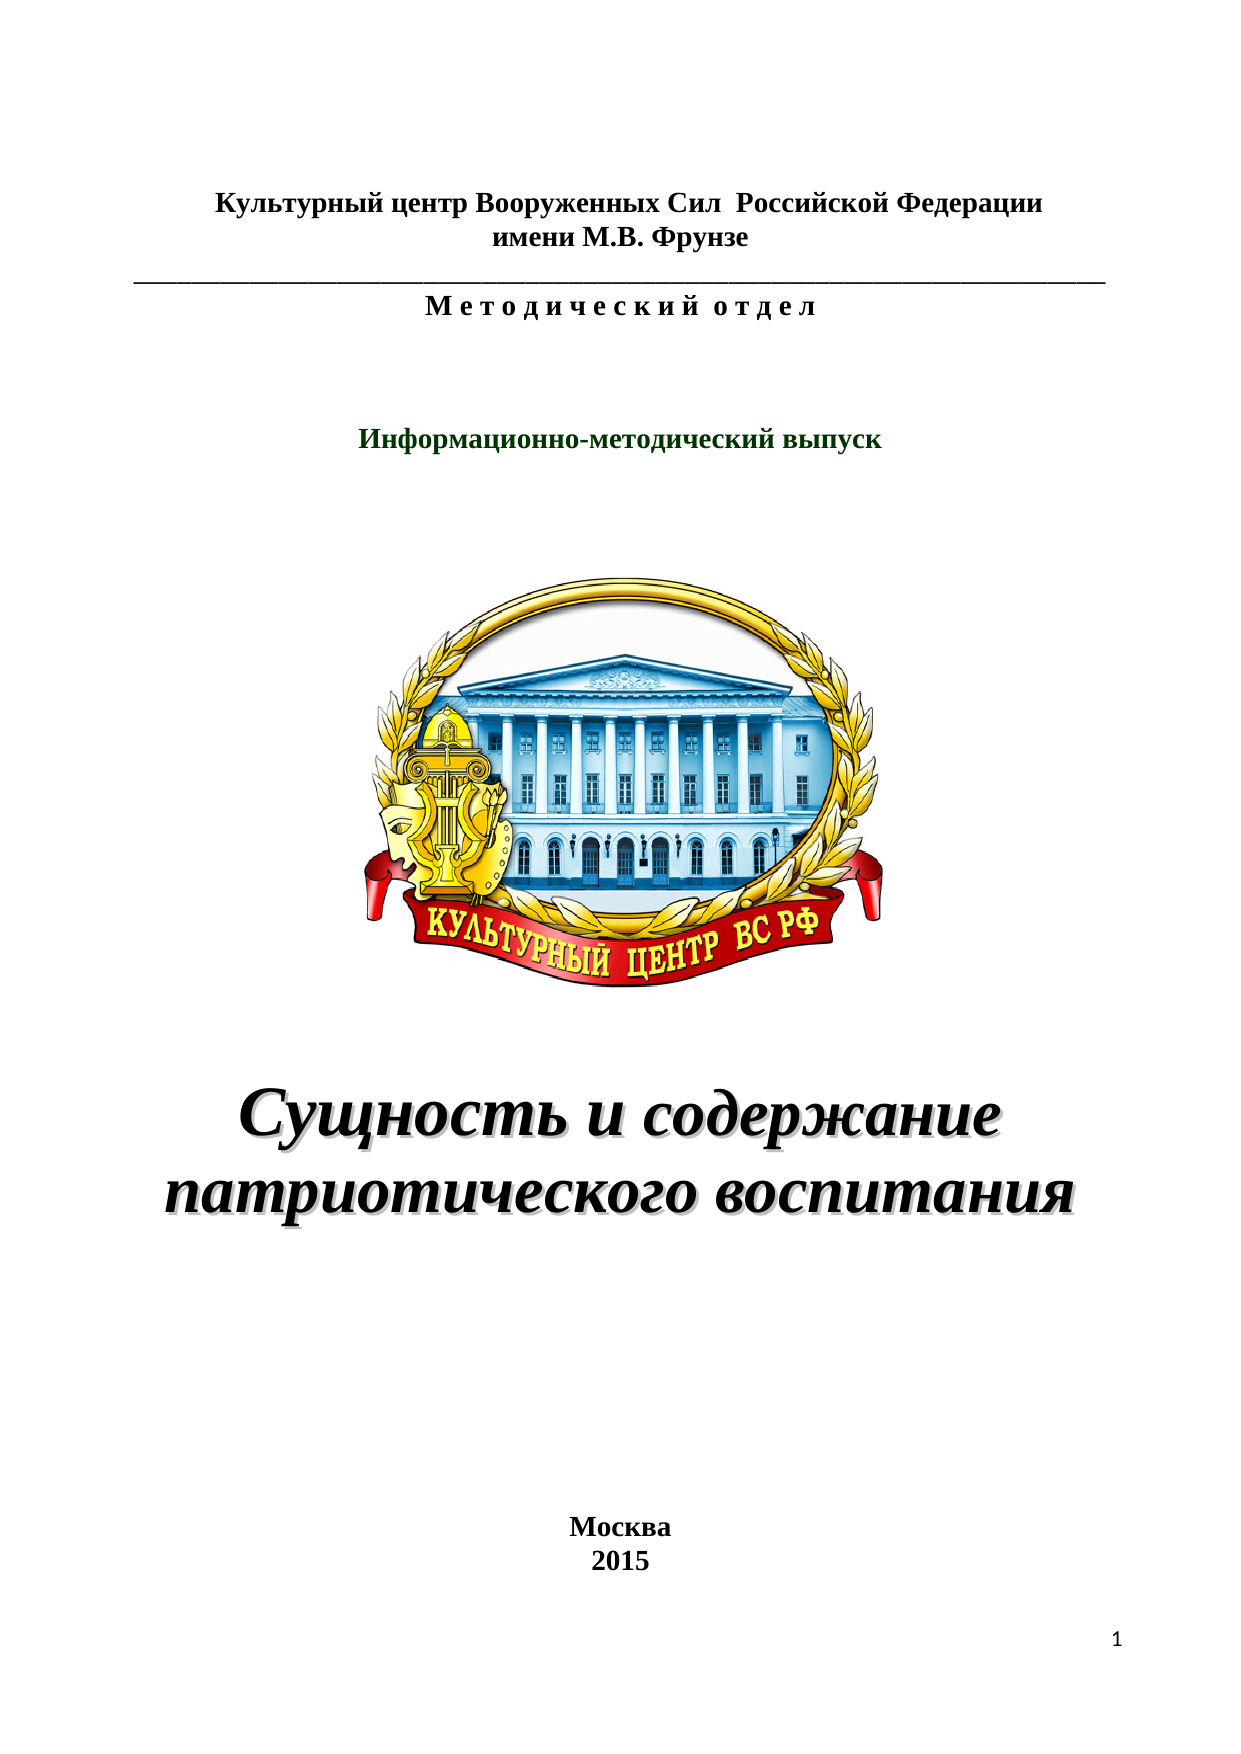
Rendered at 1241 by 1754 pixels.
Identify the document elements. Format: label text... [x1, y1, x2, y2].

subtitle Информационно-методический выпуск [118, 421, 1122, 454]
text имени М.В. Фрунзе [118, 219, 1122, 252]
list Культурный центр Вооруженных Сил Российской Федерации [215, 185, 1122, 219]
text 2015 [118, 1543, 1122, 1577]
text М е т о д и ч е с к и й о т д е л [118, 288, 1122, 321]
text ___________________________________________________________________ [118, 252, 1122, 288]
text Москва [118, 1509, 1122, 1543]
picture [347, 550, 893, 1013]
text Сущность и содержание [118, 1069, 1122, 1150]
text патриотического воспитания [118, 1150, 1122, 1227]
